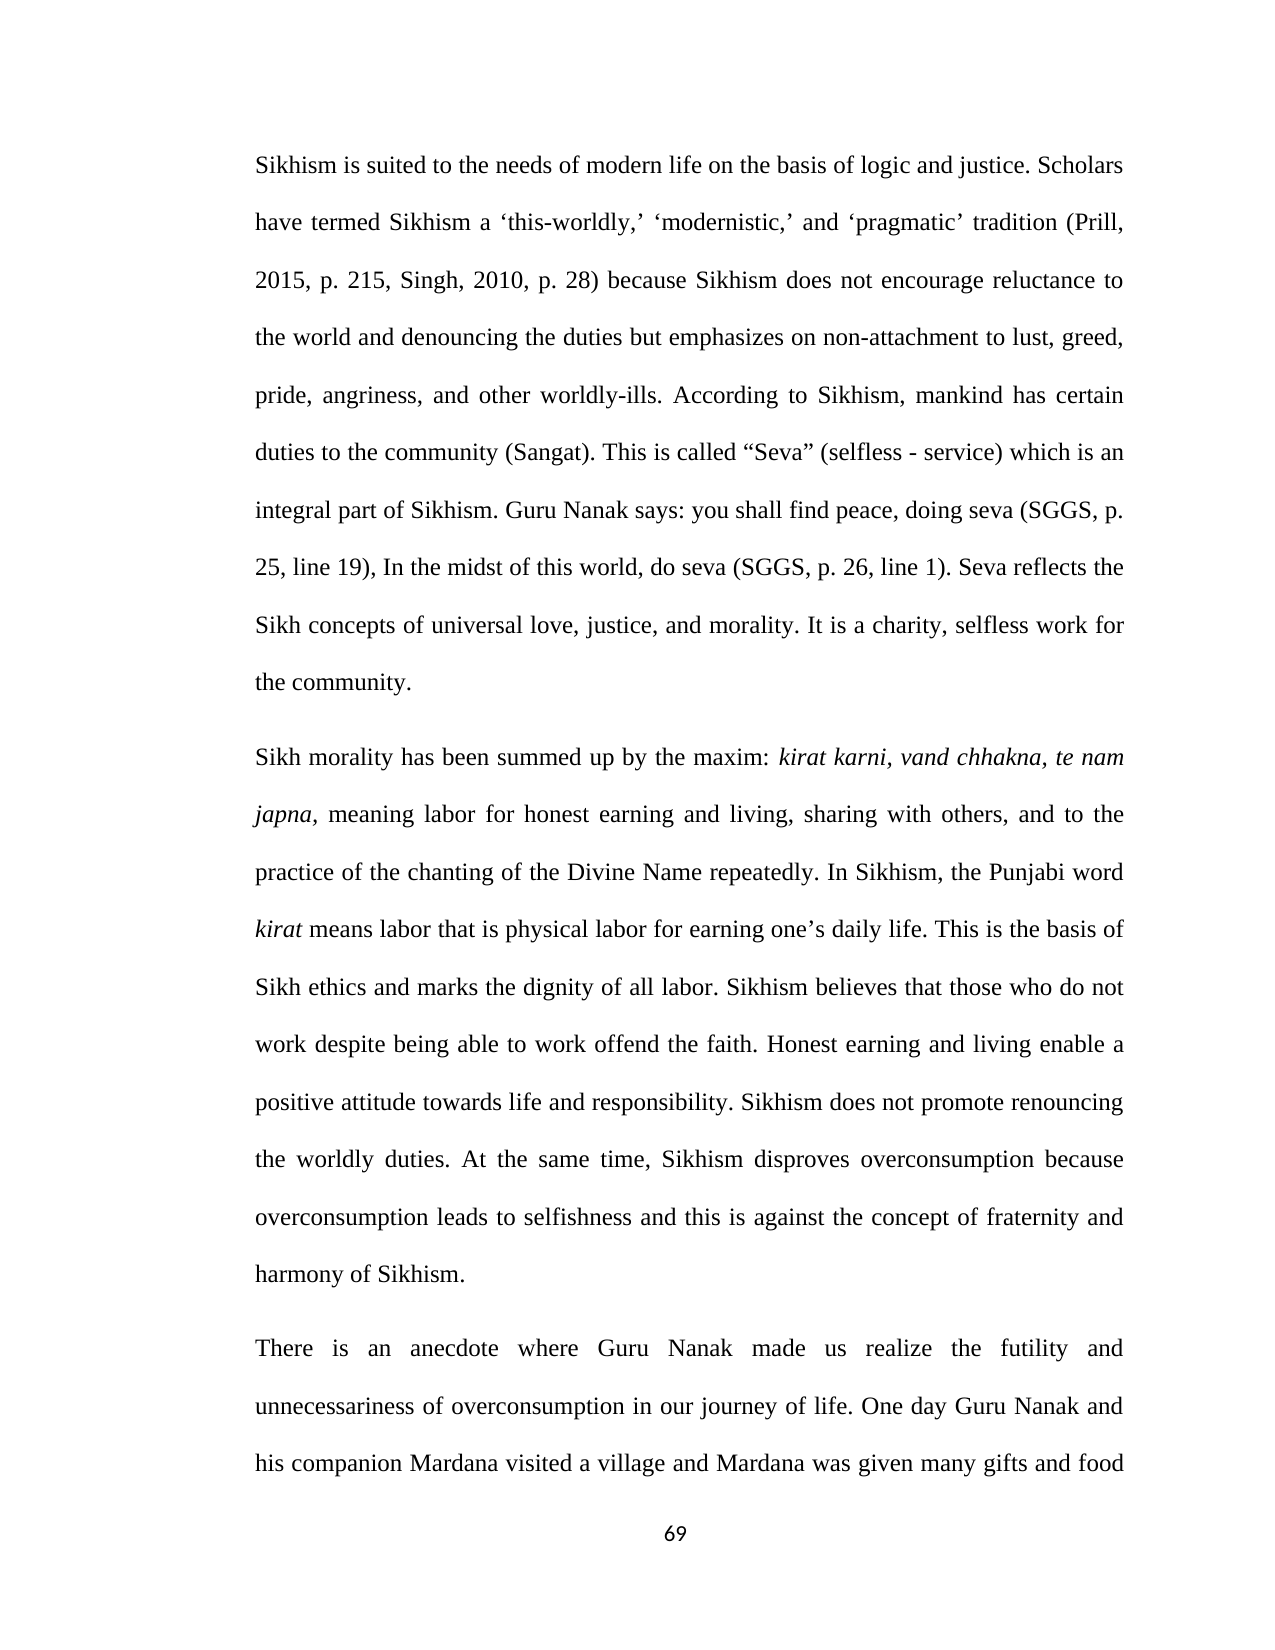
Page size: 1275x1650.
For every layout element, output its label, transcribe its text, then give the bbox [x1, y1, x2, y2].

text Sikhism is suited to the needs of modern life on the basis of logic and justice. Scholars have termed Sikhism a ‘this-worldly,’ ‘modernistic,’ and ‘pragmatic’ tradition (Prill, 2015, p. 215, Singh, 2010, p. 28) because Sikhism does not encourage reluctance to the world and denouncing the duties but emphasizes on non-attachment to lust, greed, pride, angriness, and other worldly-ills. According to Sikhism, mankind has certain duties to the community (Sangat). This is called “Seva” (selfless - service) which is an integral part of Sikhism. Guru Nanak says: you shall find peace, doing seva (SGGS, p. 25, line 19), In the midst of this world, do seva (SGGS, p. 26, line 1). Seva reflects the Sikh concepts of universal love, justice, and morality. It is a charity, selfless work for the community. [255, 150, 1125, 696]
text Sikh morality has been summed up by the maxim: kirat karni, vand chhakna, te nam japna, meaning labor for honest earning and living, sharing with others, and to the practice of the chanting of the Divine Name repeatedly. In Sikhism, the Punjabi word kirat means labor that is physical labor for earning one’s daily life. This is the basis of Sikh ethics and marks the dignity of all labor. Sikhism believes that those who do not work despite being able to work offend the faith. Honest earning and living enable a positive attitude towards life and responsibility. Sikhism does not promote renouncing the worldly duties. At the same time, Sikhism disproves overconsumption because overconsumption leads to selfishness and this is against the concept of fraternity and harmony of Sikhism. [255, 742, 1125, 1288]
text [255, 1333, 1125, 1477]
